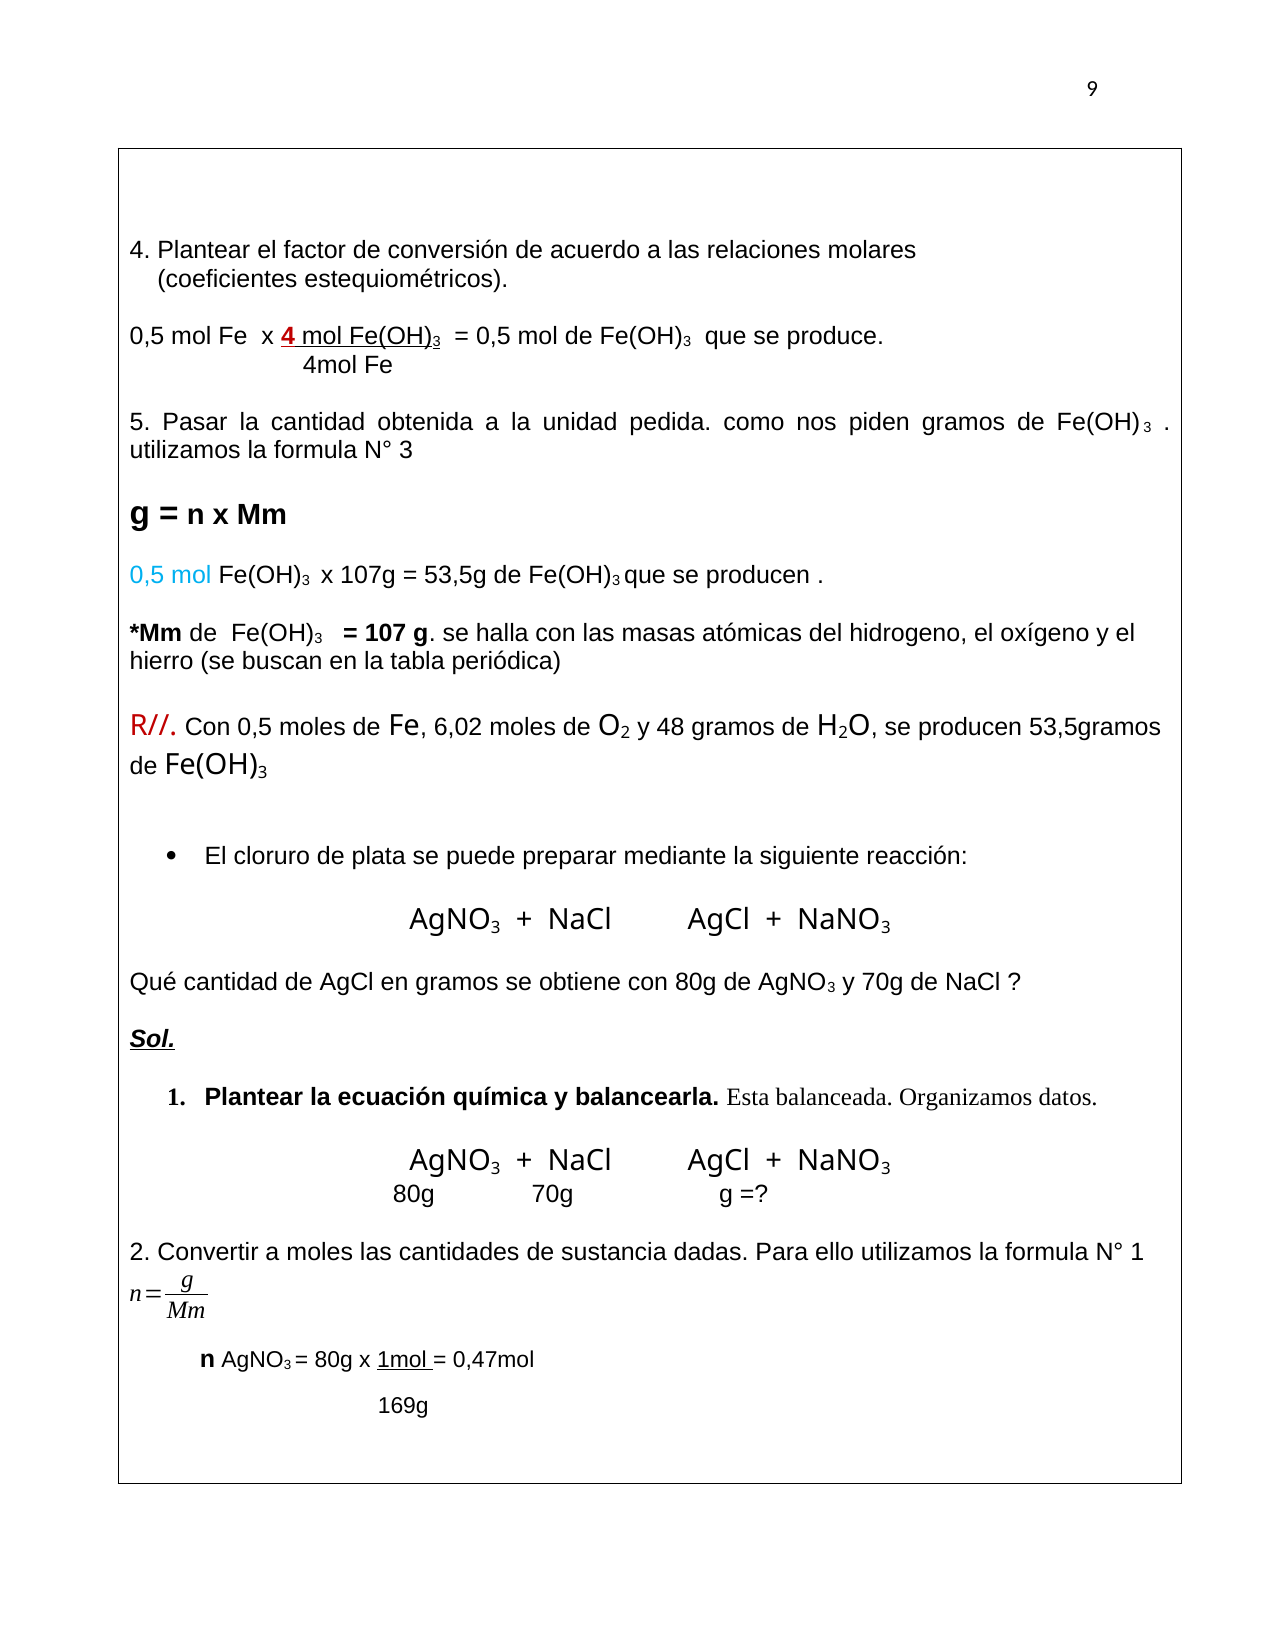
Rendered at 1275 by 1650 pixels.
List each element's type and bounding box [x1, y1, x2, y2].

table_cell [119, 149, 1181, 1482]
